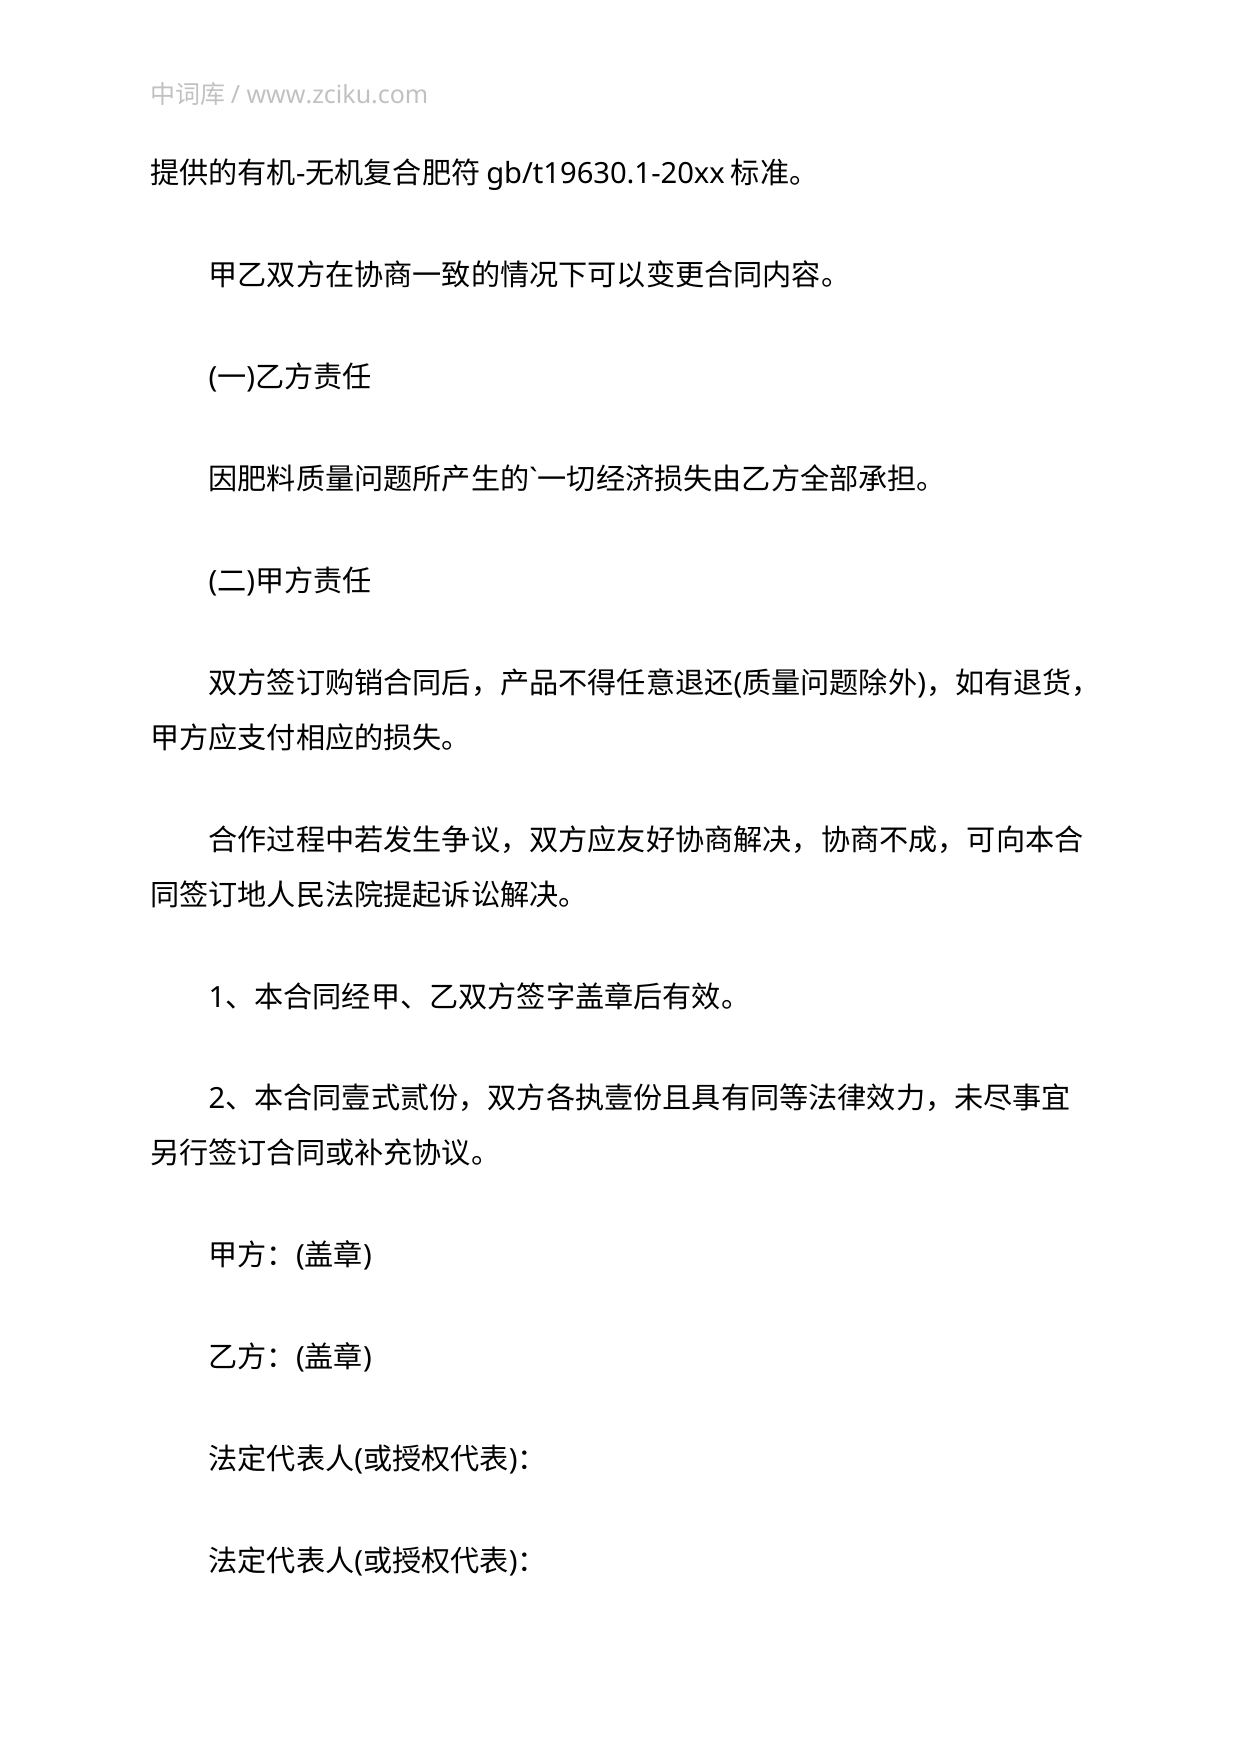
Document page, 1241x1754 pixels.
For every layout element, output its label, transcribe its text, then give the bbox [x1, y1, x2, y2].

text 法定代表人(或授权代表)： [150, 1436, 1090, 1478]
text 因肥料质量问题所产生的`一切经济损失由乙方全部承担。 [150, 456, 1090, 498]
text 法定代表人(或授权代表)： [150, 1538, 1090, 1580]
text 2、本合同壹式贰份，双方各执壹份且具有同等法律效力，未尽事宜另行签订合同或补充协议。 [150, 1075, 1090, 1172]
text 1、本合同经甲、乙双方签字盖章后有效。 [150, 973, 1090, 1016]
text 甲方：(盖章) [150, 1232, 1090, 1274]
text 合作过程中若发生争议，双方应友好协商解决，协商不成，可向本合同签订地人民法院提起诉讼解决。 [150, 816, 1090, 914]
text 乙方：(盖章) [150, 1334, 1090, 1376]
text 甲乙双方在协商一致的情况下可以变更合同内容。 [150, 252, 1090, 294]
text (二)甲方责任 [150, 558, 1090, 600]
text (一)乙方责任 [150, 354, 1090, 396]
text 双方签订购销合同后，产品不得任意退还(质量问题除外)，如有退货，甲方应支付相应的损失。 [150, 660, 1090, 757]
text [150, 150, 1090, 192]
